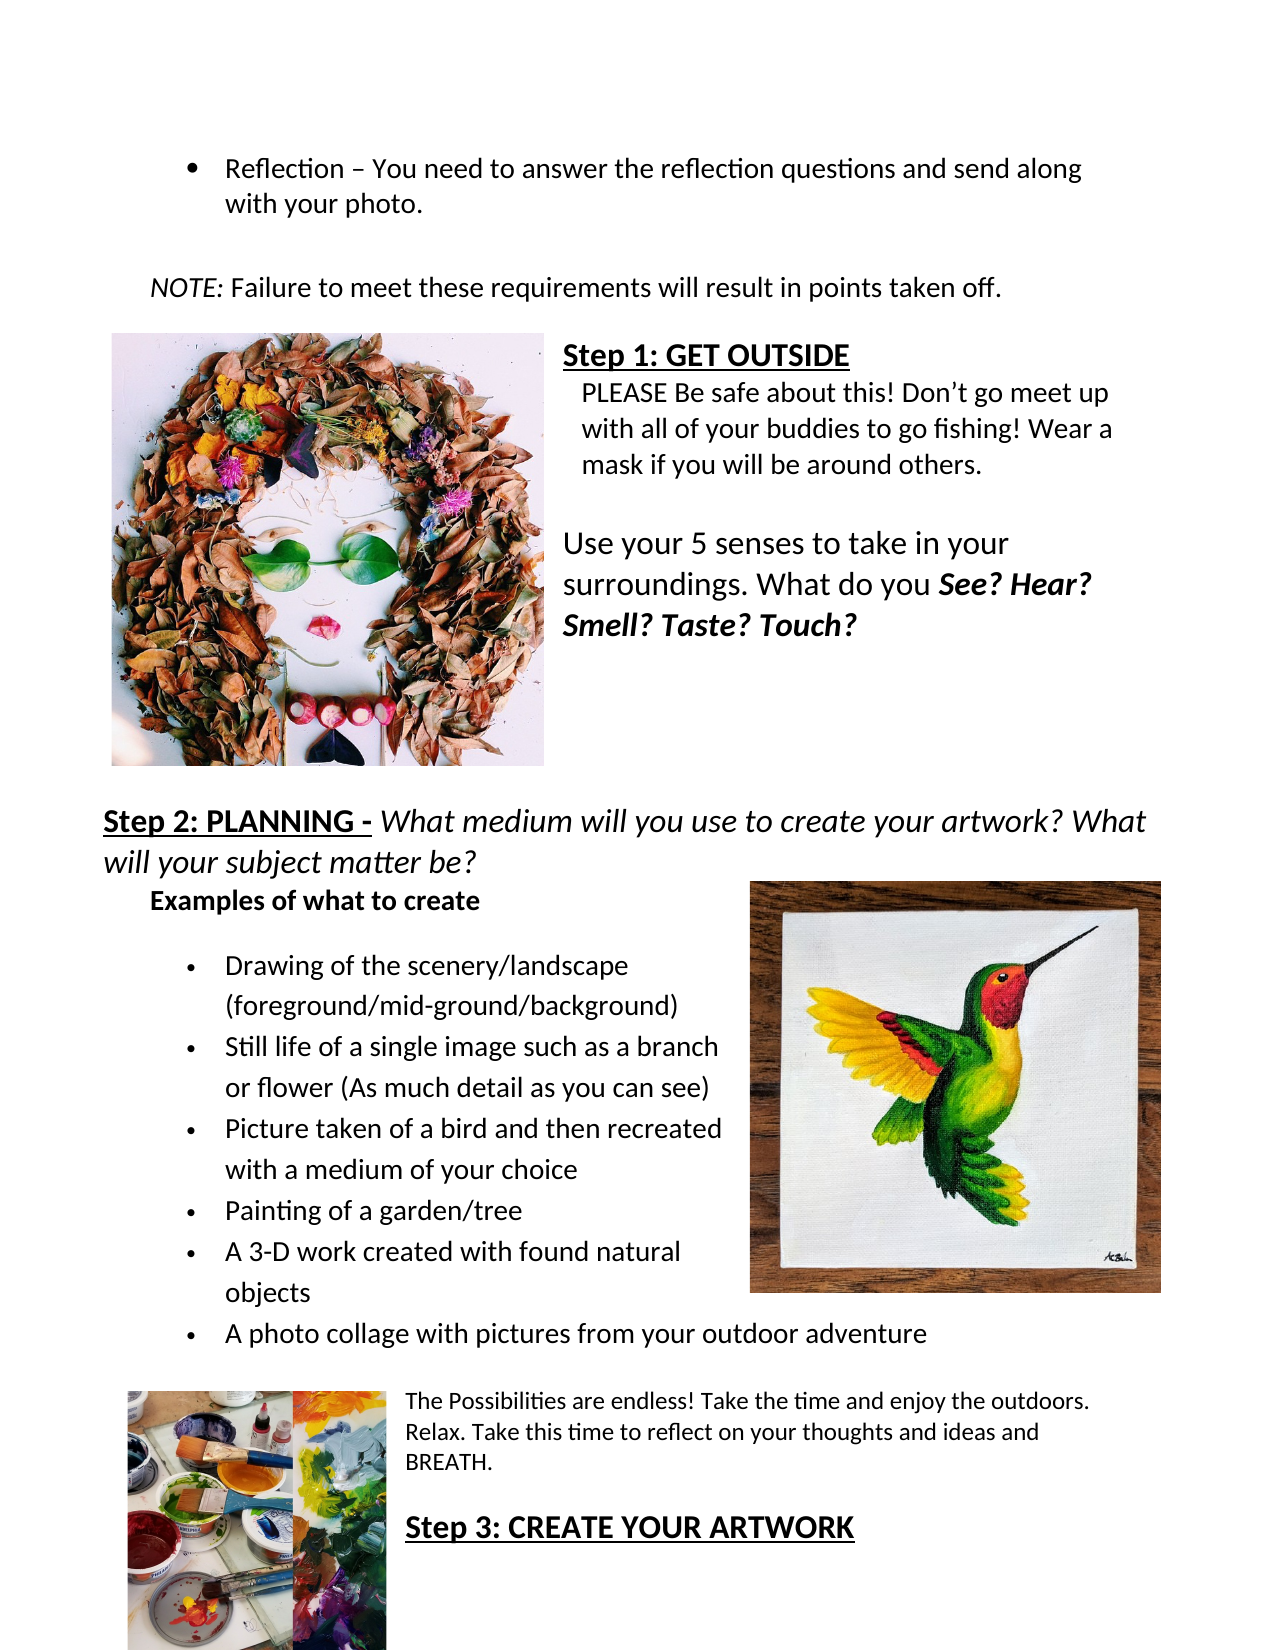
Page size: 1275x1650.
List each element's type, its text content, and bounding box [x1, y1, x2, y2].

text Step 3: CREATE YOUR ARTWORK [387, 1506, 1125, 1547]
picture [749, 881, 1161, 1293]
picture [127, 1391, 387, 1650]
list A 3-D work created with found natural objects [187, 1233, 1125, 1310]
text Examples of what to create [150, 882, 749, 917]
text The Possibilities are endless! Take the time and enjoy the outdoors. Relax. Take this time to reflect on your thoughts and ideas and BREATH. [150, 1385, 1125, 1477]
list Reflection – You need to answer the reflection questions and send along with your photo. [187, 150, 1125, 221]
text Step 2: PLANNING - What medium will you use to create your artwork? What will your subject matter be? [103, 800, 1191, 882]
list Painting of a garden/tree [187, 1192, 749, 1228]
text Use your 5 senses to take in your surroundings. What do you See? Hear? Smell? Taste? Touch? [544, 522, 1125, 644]
list Drawing of the scenery/landscape (foreground/mid-ground/background) [187, 947, 749, 1023]
list Picture taken of a bird and then recreated with a medium of your choice [187, 1110, 749, 1187]
list PLEASE Be safe about this! Don’t go meet up with all of your buddies to go fishing! Wear a mask if you will be around others. [544, 374, 1125, 481]
text NOTE: Failure to meet these requirements will result in points taken off. [150, 269, 1125, 305]
text Step 1: GET OUTSIDE [544, 334, 1125, 374]
picture [111, 333, 544, 766]
list Still life of a single image such as a branch or flower (As much detail as you can see) [187, 1028, 749, 1105]
list A photo collage with pictures from your outdoor adventure [187, 1315, 1125, 1351]
